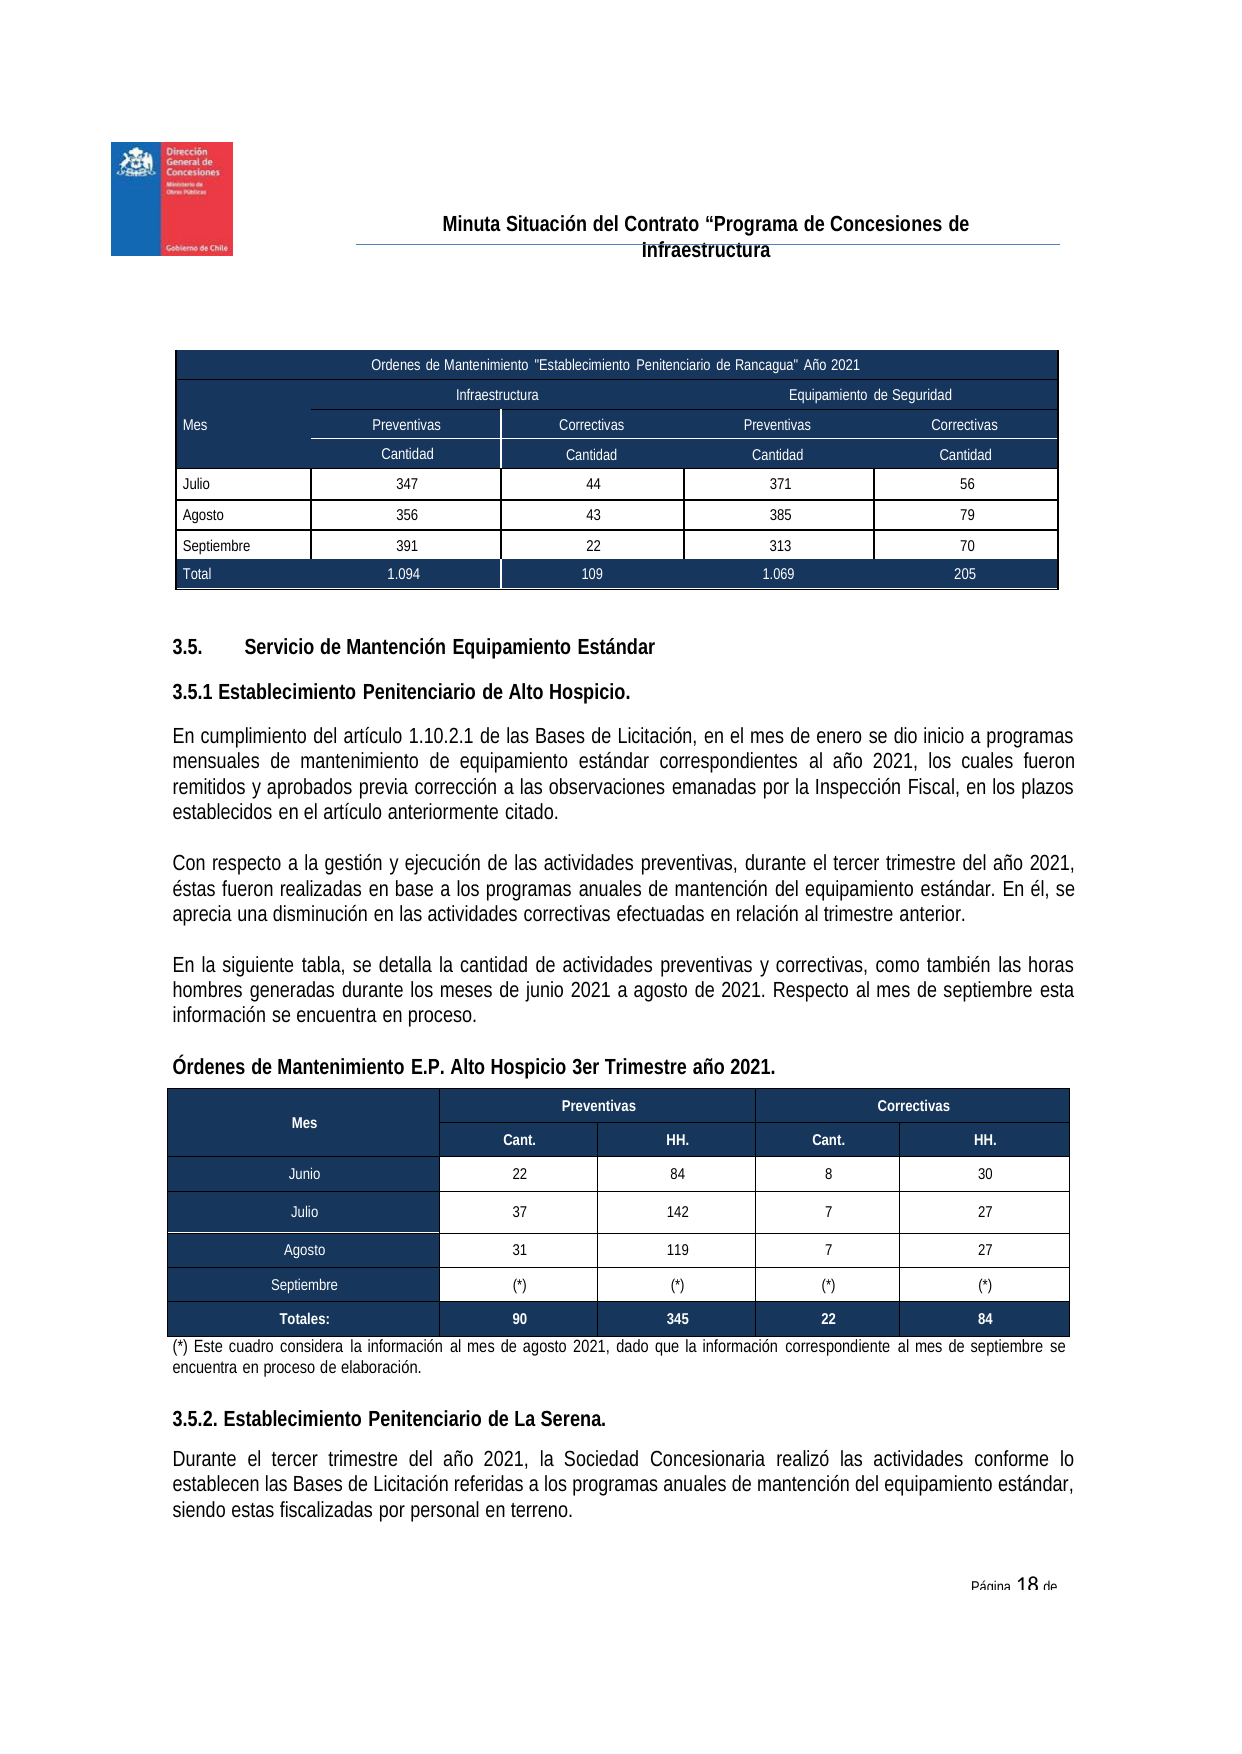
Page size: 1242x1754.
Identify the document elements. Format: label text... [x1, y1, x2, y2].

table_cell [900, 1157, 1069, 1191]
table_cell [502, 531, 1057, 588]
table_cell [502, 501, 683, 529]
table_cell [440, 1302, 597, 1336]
text 3.5. Servicio de Mantención Equipamiento Estándar [172, 633, 664, 659]
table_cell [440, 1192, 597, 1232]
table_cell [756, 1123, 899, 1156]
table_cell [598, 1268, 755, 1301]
text encuentra en proceso de elaboración. [172, 1357, 430, 1377]
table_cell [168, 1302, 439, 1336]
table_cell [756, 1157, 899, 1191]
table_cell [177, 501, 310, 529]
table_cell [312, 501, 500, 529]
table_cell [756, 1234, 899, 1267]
text (*) Este cuadro considera la información al mes de agosto 2021, dado que la información correspondiente al mes de septiembre se [172, 1337, 1074, 1357]
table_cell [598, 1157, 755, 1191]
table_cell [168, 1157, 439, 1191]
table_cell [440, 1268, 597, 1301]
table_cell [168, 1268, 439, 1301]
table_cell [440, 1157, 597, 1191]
text En la siguiente tabla, se detalla la cantidad de actividades preventivas y correctivas, como también las horas hombres generadas durante los meses de junio 2021 a agosto de 2021. Respecto al mes de septiembre esta información se encuentra en proceso. [172, 952, 1075, 1027]
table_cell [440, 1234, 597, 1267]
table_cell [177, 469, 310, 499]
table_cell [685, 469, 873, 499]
text Con respecto a la gestión y ejecución de las actividades preventivas, durante el tercer trimestre del año 2021, éstas fueron realizadas en base a los programas anuales de mantención del equipamiento estándar. En él, se aprecia una disminución en las actividades correctivas efectuadas en relación al trimestre anterior. [172, 850, 1075, 926]
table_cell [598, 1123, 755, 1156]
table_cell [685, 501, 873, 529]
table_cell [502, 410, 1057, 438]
picture [111, 142, 233, 256]
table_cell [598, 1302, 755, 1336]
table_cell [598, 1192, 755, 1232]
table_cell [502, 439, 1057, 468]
text En cumplimiento del artículo 1.10.2.1 de las Bases de Licitación, en el mes de enero se dio inicio a programas mensuales de mantenimiento de equipamiento estándar correspondientes al año 2021, los cuales fueron remitidos y aprobados previa corrección a las observaciones emanadas por la Inspección Fiscal, en los plazos establecidos en el artículo anteriormente citado. [172, 723, 1075, 824]
text Órdenes de Mantenimiento E.P. Alto Hospicio 3er Trimestre año 2021. [172, 1053, 786, 1078]
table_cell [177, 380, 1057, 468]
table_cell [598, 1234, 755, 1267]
text 3.5.2. Establecimiento Penitenciario de La Serena. [172, 1406, 614, 1431]
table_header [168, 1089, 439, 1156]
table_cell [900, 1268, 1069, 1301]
text 3.5.1 Establecimiento Penitenciario de Alto Hospicio. [172, 679, 639, 704]
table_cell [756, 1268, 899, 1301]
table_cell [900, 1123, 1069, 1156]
text Durante el tercer trimestre del año 2021, la Sociedad Concesionaria realizó las actividades conforme lo establecen las Bases de Licitación referidas a los programas anuales de mantención del equipamiento estándar, siendo estas fiscalizadas por personal en terreno. [172, 1446, 1075, 1522]
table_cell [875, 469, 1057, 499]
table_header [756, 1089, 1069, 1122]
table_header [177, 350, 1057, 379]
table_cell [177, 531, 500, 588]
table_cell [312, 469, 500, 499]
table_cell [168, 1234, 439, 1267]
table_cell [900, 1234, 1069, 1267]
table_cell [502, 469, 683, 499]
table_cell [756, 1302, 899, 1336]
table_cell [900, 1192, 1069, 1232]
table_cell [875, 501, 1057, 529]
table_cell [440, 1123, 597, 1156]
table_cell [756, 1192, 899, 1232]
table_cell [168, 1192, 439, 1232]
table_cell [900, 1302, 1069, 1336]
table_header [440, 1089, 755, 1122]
